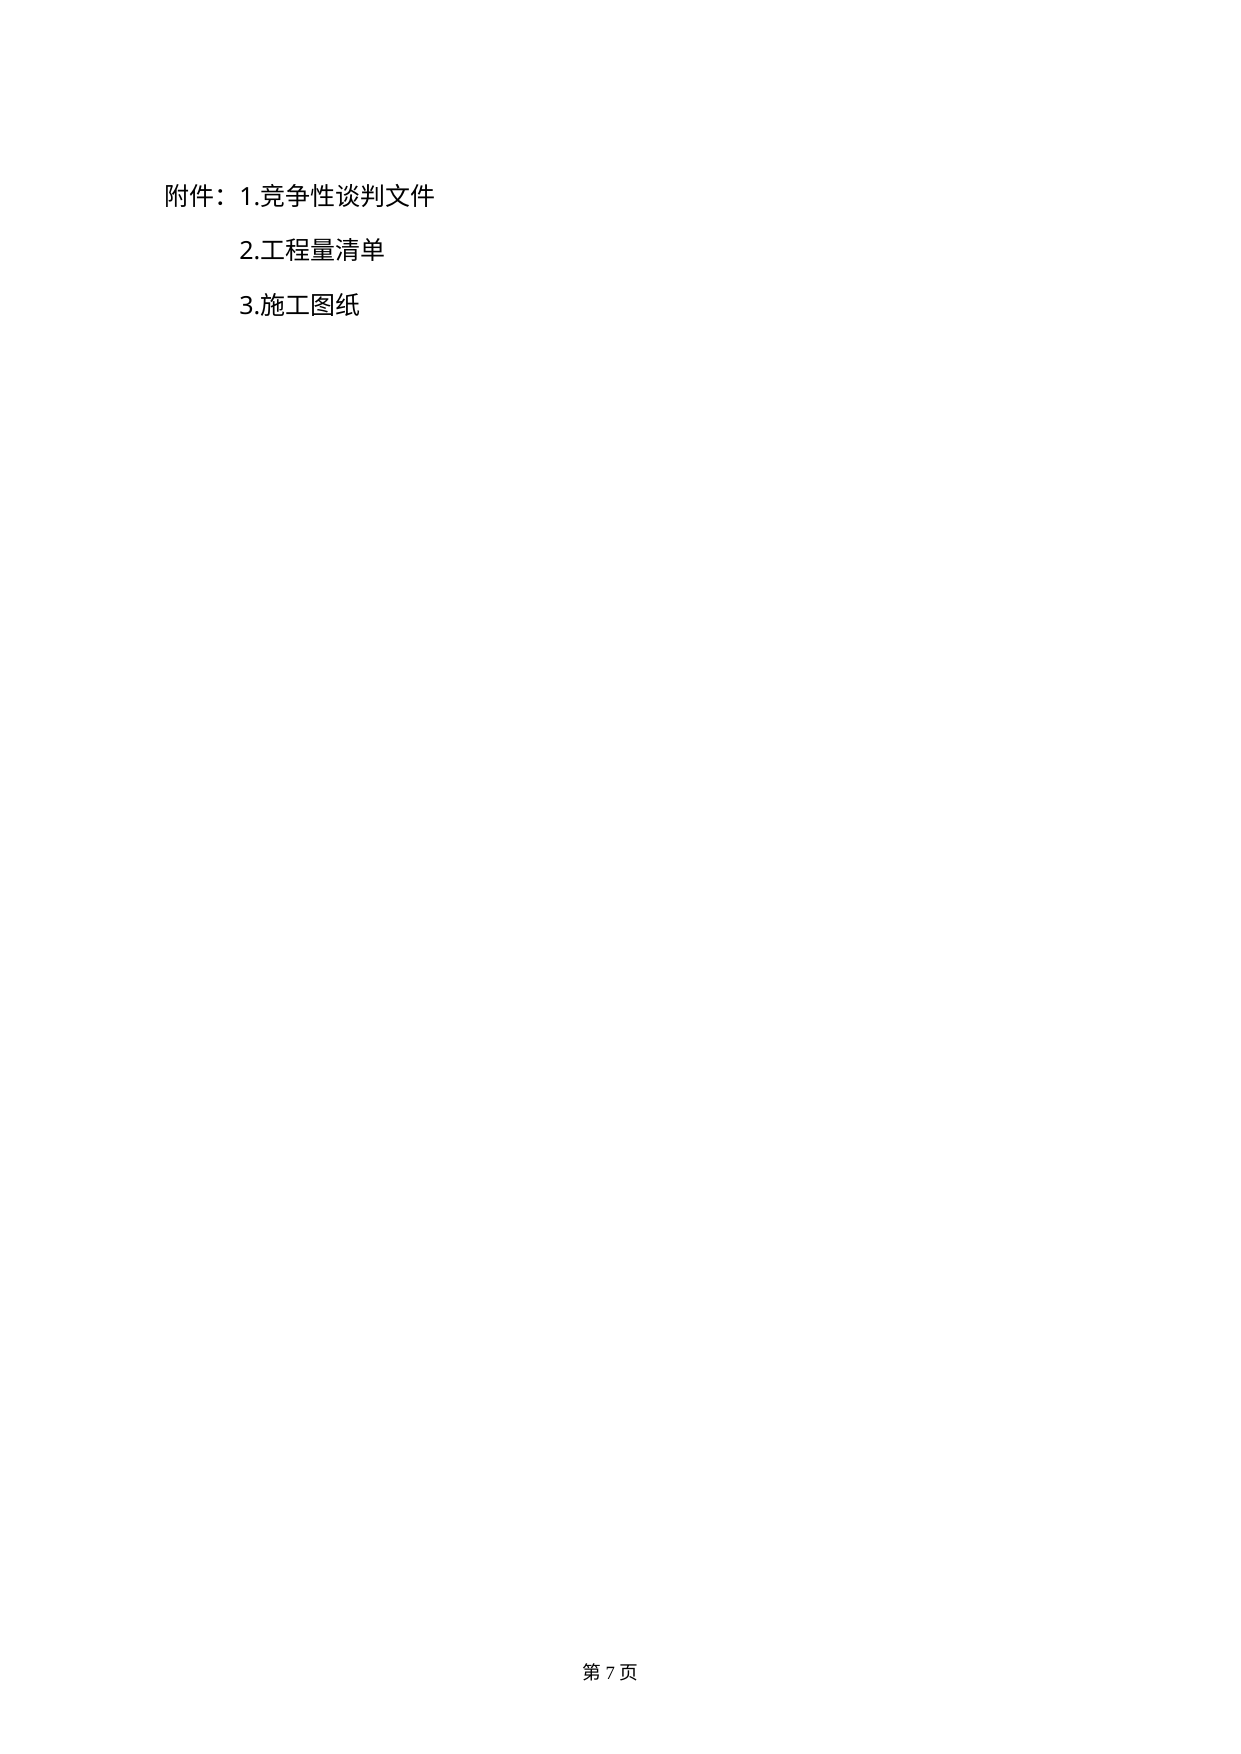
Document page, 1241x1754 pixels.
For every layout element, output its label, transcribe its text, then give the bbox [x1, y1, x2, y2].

subtitle 3.施工图纸 [164, 285, 1076, 321]
text 附件：1.竞争性谈判文件 [164, 176, 1076, 213]
subtitle 2.工程量清单 [164, 231, 1076, 267]
